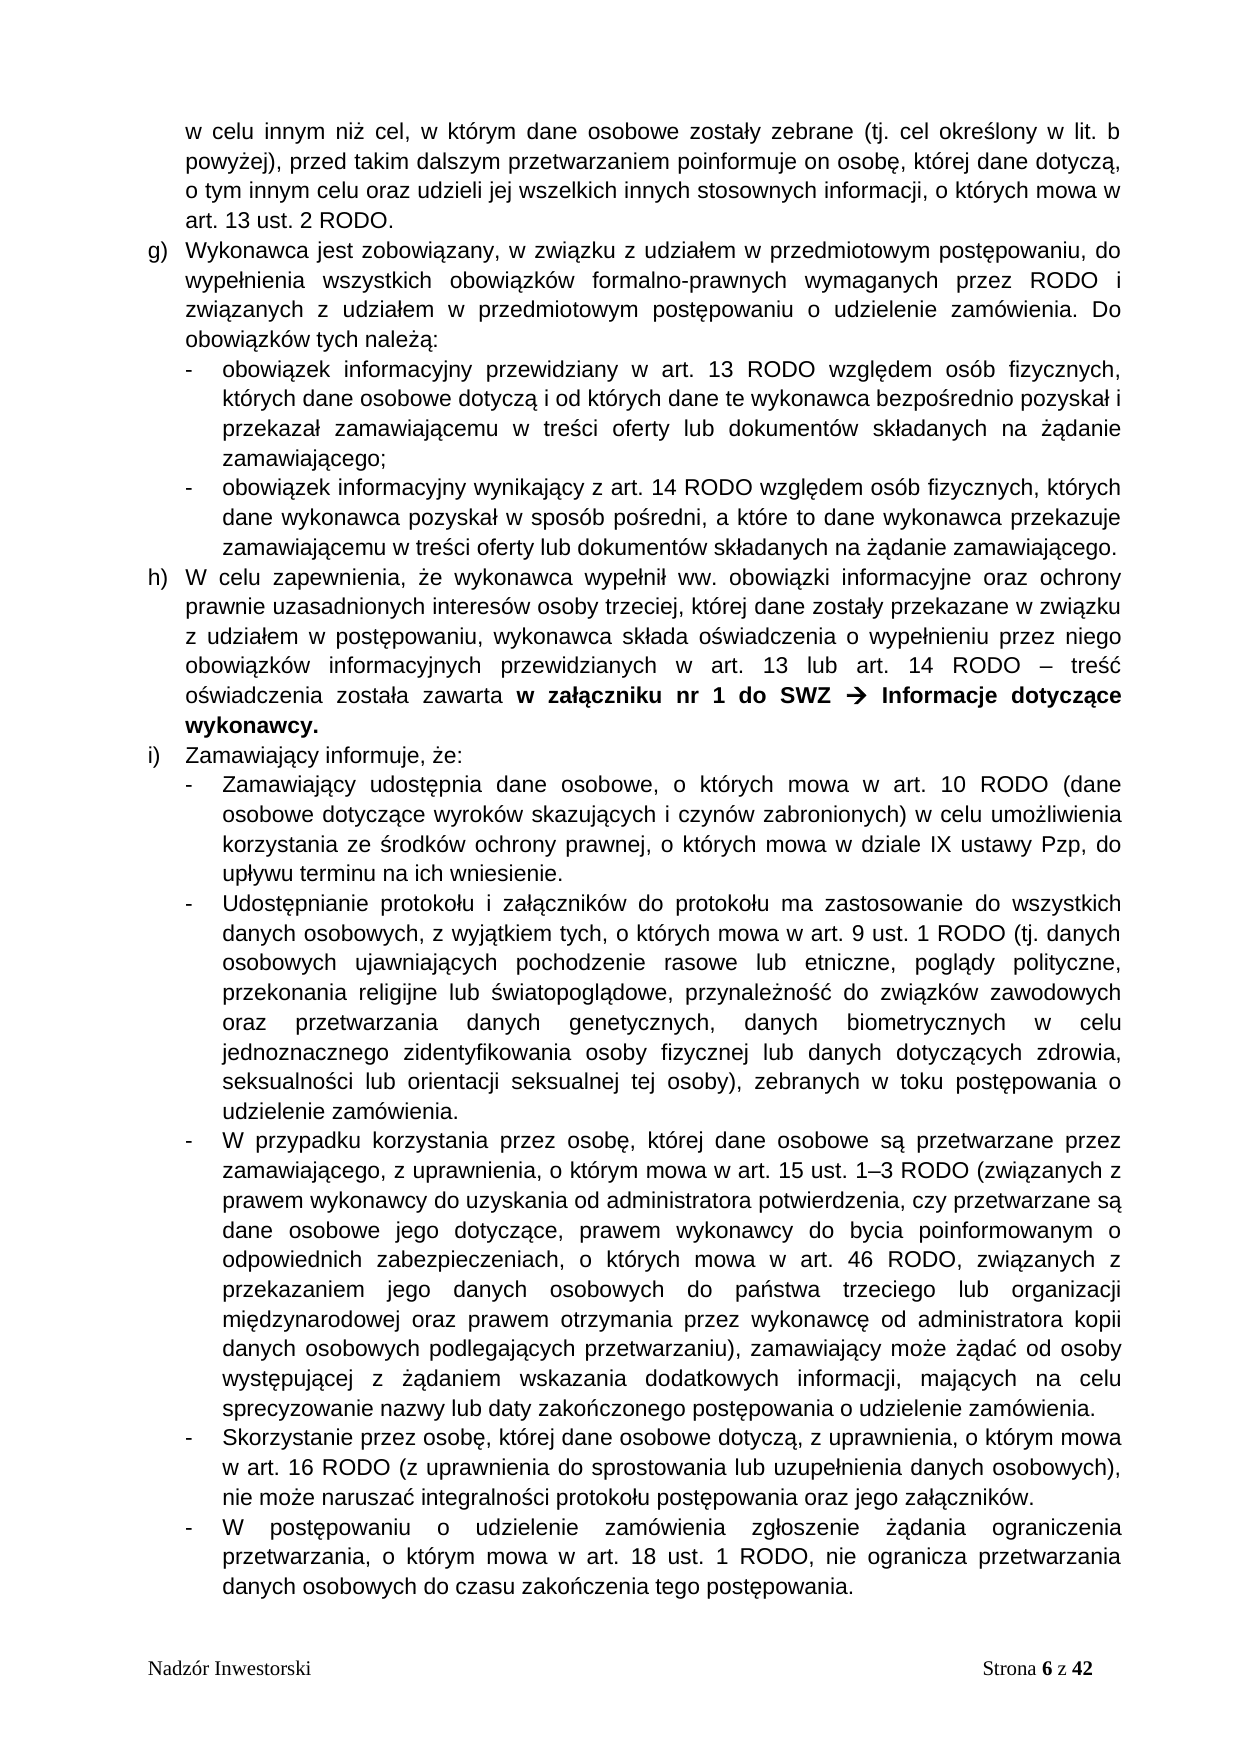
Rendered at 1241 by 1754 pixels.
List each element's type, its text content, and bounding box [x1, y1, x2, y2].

list W postępowaniu o udzielenie zamówienia zgłoszenie żądania ograniczenia przetwarzania, o którym mowa w art. 18 ust. 1 RODO, nie ogranicza przetwarzania danych osobowych do czasu zakończenia tego postępowania. [185, 1513, 1122, 1599]
list obowiązek informacyjny przewidziany w art. 13 RODO względem osób fizycznych, których dane osobowe dotyczą i od których dane te wykonawca bezpośrednio pozyskał i przekazał zamawiającemu w treści oferty lub dokumentów składanych na żądanie zamawiającego; [185, 356, 1122, 471]
list Wykonawca jest zobowiązany, w związku z udziałem w przedmiotowym postępowaniu, do wypełnienia wszystkich obowiązków formalno-prawnych wymaganych przez RODO i związanych z udziałem w przedmiotowym postępowaniu o udzielenie zamówienia. Do obowiązków tych należą: [148, 237, 1122, 352]
list obowiązek informacyjny wynikający z art. 14 RODO względem osób fizycznych, których dane wykonawca pozyskał w sposób pośredni, a które to dane wykonawca przekazuje zamawiającemu w treści oferty lub dokumentów składanych na żądanie zamawiającego. [185, 474, 1122, 560]
list W celu zapewnienia, że wykonawca wypełnił ww. obowiązki informacyjne oraz ochrony prawnie uzasadnionych interesów osoby trzeciej, której dane zostały przekazane w związku z udziałem w postępowaniu, wykonawca składa oświadczenia o wypełnieniu przez niego obowiązków informacyjnych przewidzianych w art. 13 lub art. 14 RODO – treść oświadczenia została zawarta w załączniku nr 1 do SWZ Informacje dotyczące wykonawcy. [148, 563, 1122, 738]
list Udostępnianie protokołu i załączników do protokołu ma zastosowanie do wszystkich danych osobowych, z wyjątkiem tych, o których mowa w art. 9 ust. 1 RODO (tj. danych osobowych ujawniających pochodzenie rasowe lub etniczne, poglądy polityczne, przekonania religijne lub światopoglądowe, przynależność do związków zawodowych oraz przetwarzania danych genetycznych, danych biometrycznych w celu jednoznacznego zidentyfikowania osoby fizycznej lub danych dotyczących zdrowia, seksualności lub orientacji seksualnej tej osoby), zebranych w toku postępowania o udzielenie zamówienia. [185, 890, 1122, 1124]
list W przypadku korzystania przez osobę, której dane osobowe są przetwarzane przez zamawiającego, z uprawnienia, o którym mowa w art. 15 ust. 1–3 RODO (związanych z prawem wykonawcy do uzyskania od administratora potwierdzenia, czy przetwarzane są dane osobowe jego dotyczące, prawem wykonawcy do bycia poinformowanym o odpowiednich zabezpieczeniach, o których mowa w art. 46 RODO, związanych z przekazaniem jego danych osobowych do państwa trzeciego lub organizacji międzynarodowej oraz prawem otrzymania przez wykonawcę od administratora kopii danych osobowych podlegających przetwarzaniu), zamawiający może żądać od osoby występującej z żądaniem wskazania dodatkowych informacji, mających na celu sprecyzowanie nazwy lub daty zakończonego postępowania o udzielenie zamówienia. [185, 1127, 1122, 1421]
list Zamawiający udostępnia dane osobowe, o których mowa w art. 10 RODO (dane osobowe dotyczące wyroków skazujących i czynów zabronionych) w celu umożliwienia korzystania ze środków ochrony prawnej, o których mowa w dziale IX ustawy Pzp, do upływu terminu na ich wniesienie. [185, 771, 1122, 887]
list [148, 118, 1122, 233]
list Zamawiający informuje, że: [148, 742, 1122, 768]
list Skorzystanie przez osobę, której dane osobowe dotyczą, z uprawnienia, o którym mowa w art. 16 RODO (z uprawnienia do sprostowania lub uzupełnienia danych osobowych), nie może naruszać integralności protokołu postępowania oraz jego załączników. [185, 1424, 1122, 1510]
